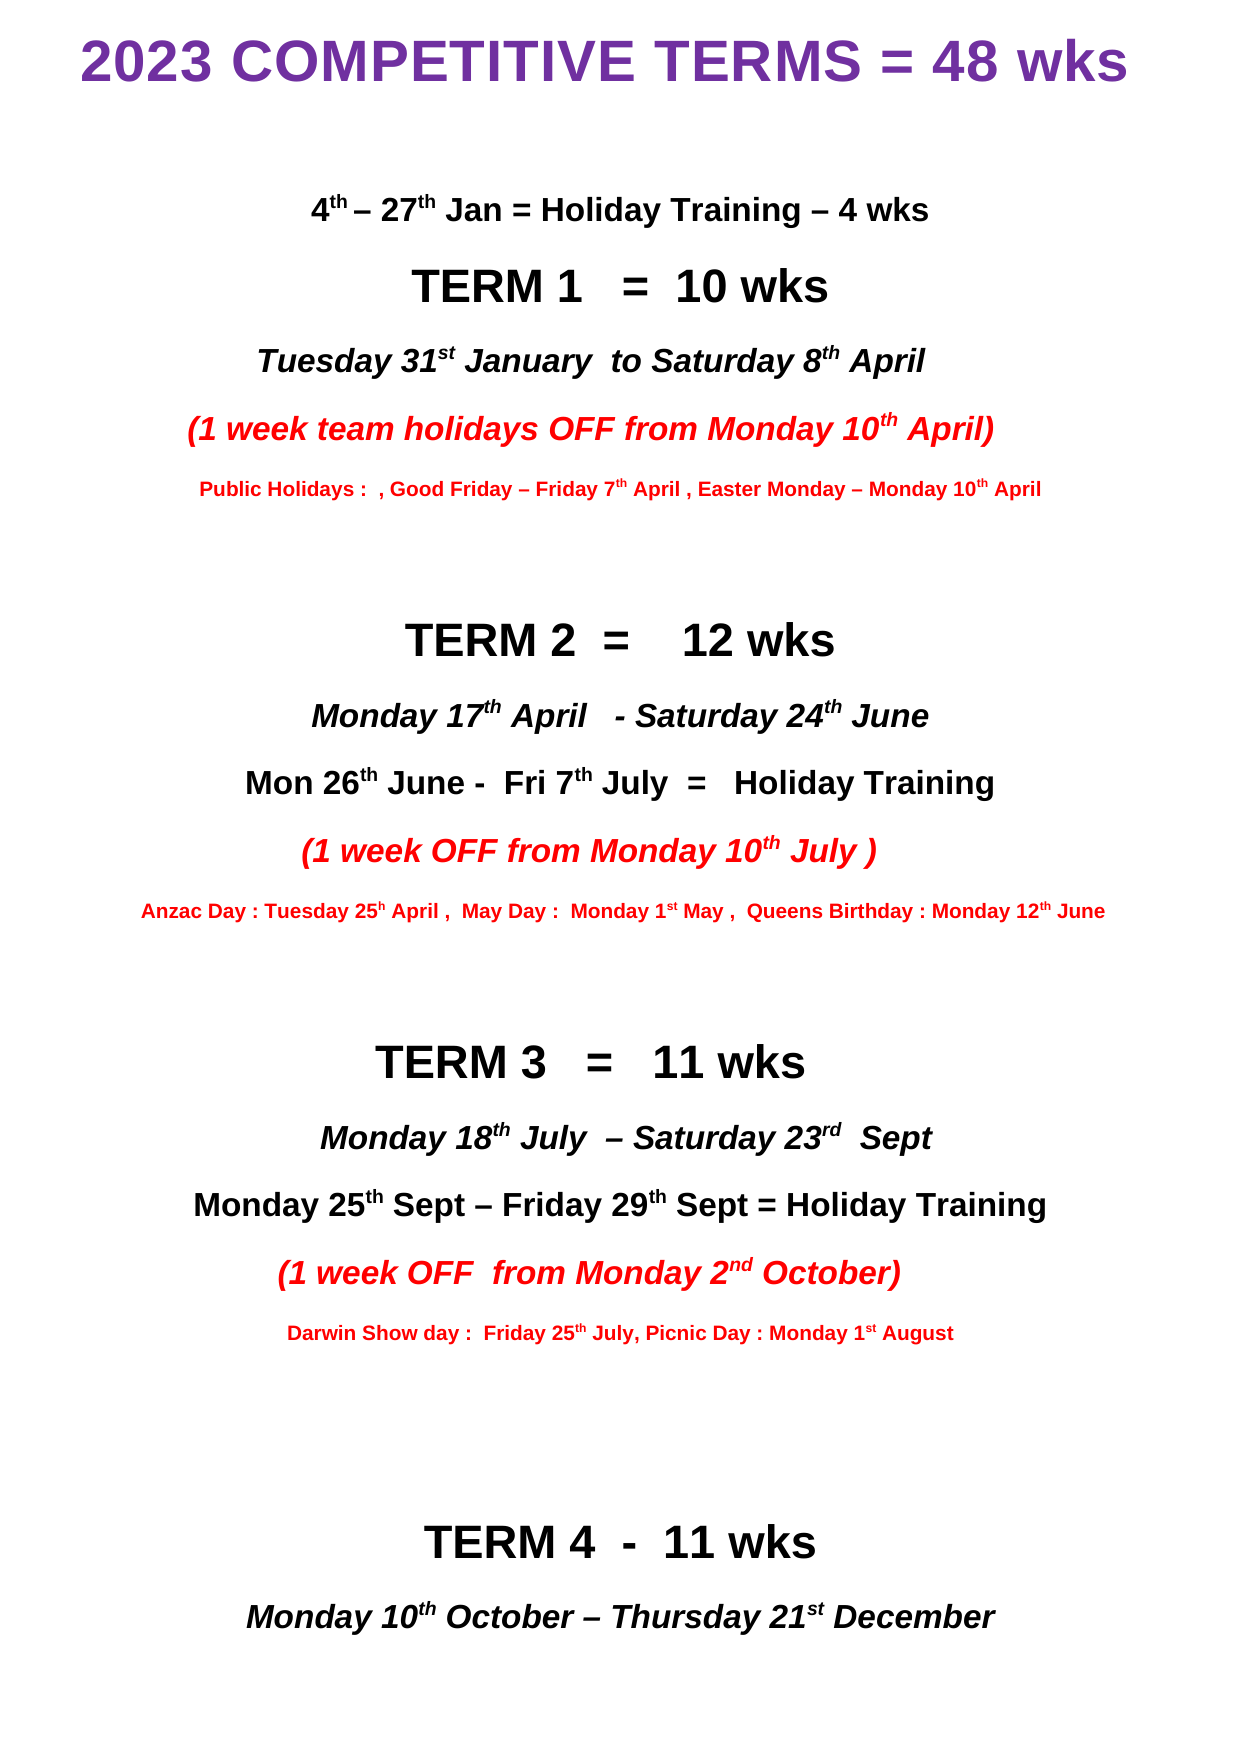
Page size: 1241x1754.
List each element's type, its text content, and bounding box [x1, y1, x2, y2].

text Monday 17th April - Saturday 24th June [29, 696, 1211, 734]
text (1 week OFF from Monday 10th July ) [0, 831, 1211, 869]
text Darwin Show day : Friday 25th July, Picnic Day : Monday 1st August [29, 1321, 1211, 1345]
text TERM 1 = 10 wks [29, 258, 1211, 312]
text 2023 COMPETITIVE TERMS = 48 wks [0, 27, 1211, 94]
text Monday 18th July – Saturday 23rd Sept [29, 1118, 1211, 1156]
text Tuesday 31st January to Saturday 8th April [0, 341, 1211, 379]
text (1 week OFF from Monday 2nd October) [0, 1253, 1211, 1292]
text Anzac Day : Tuesday 25h April , May Day : Monday 1st May , Queens Birthday : Monday 12th June [29, 898, 1211, 922]
text Public Holidays : , Good Friday – Friday 7th April , Easter Monday – Monday 10th April [29, 476, 1211, 500]
text TERM 4 - 11 wks [29, 1514, 1211, 1568]
text 4th – 27th Jan = Holiday Training – 4 wks [29, 190, 1211, 229]
text TERM 2 = 12 wks [29, 613, 1211, 667]
text Monday 10th October – Thursday 21st December [29, 1597, 1211, 1636]
text (1 week team holidays OFF from Monday 10th April) [0, 409, 1211, 447]
text Mon 26th June - Fri 7th July = Holiday Training [29, 763, 1211, 802]
text Monday 25th Sept – Friday 29th Sept = Holiday Training [29, 1186, 1211, 1224]
text TERM 3 = 11 wks [0, 1035, 1211, 1089]
